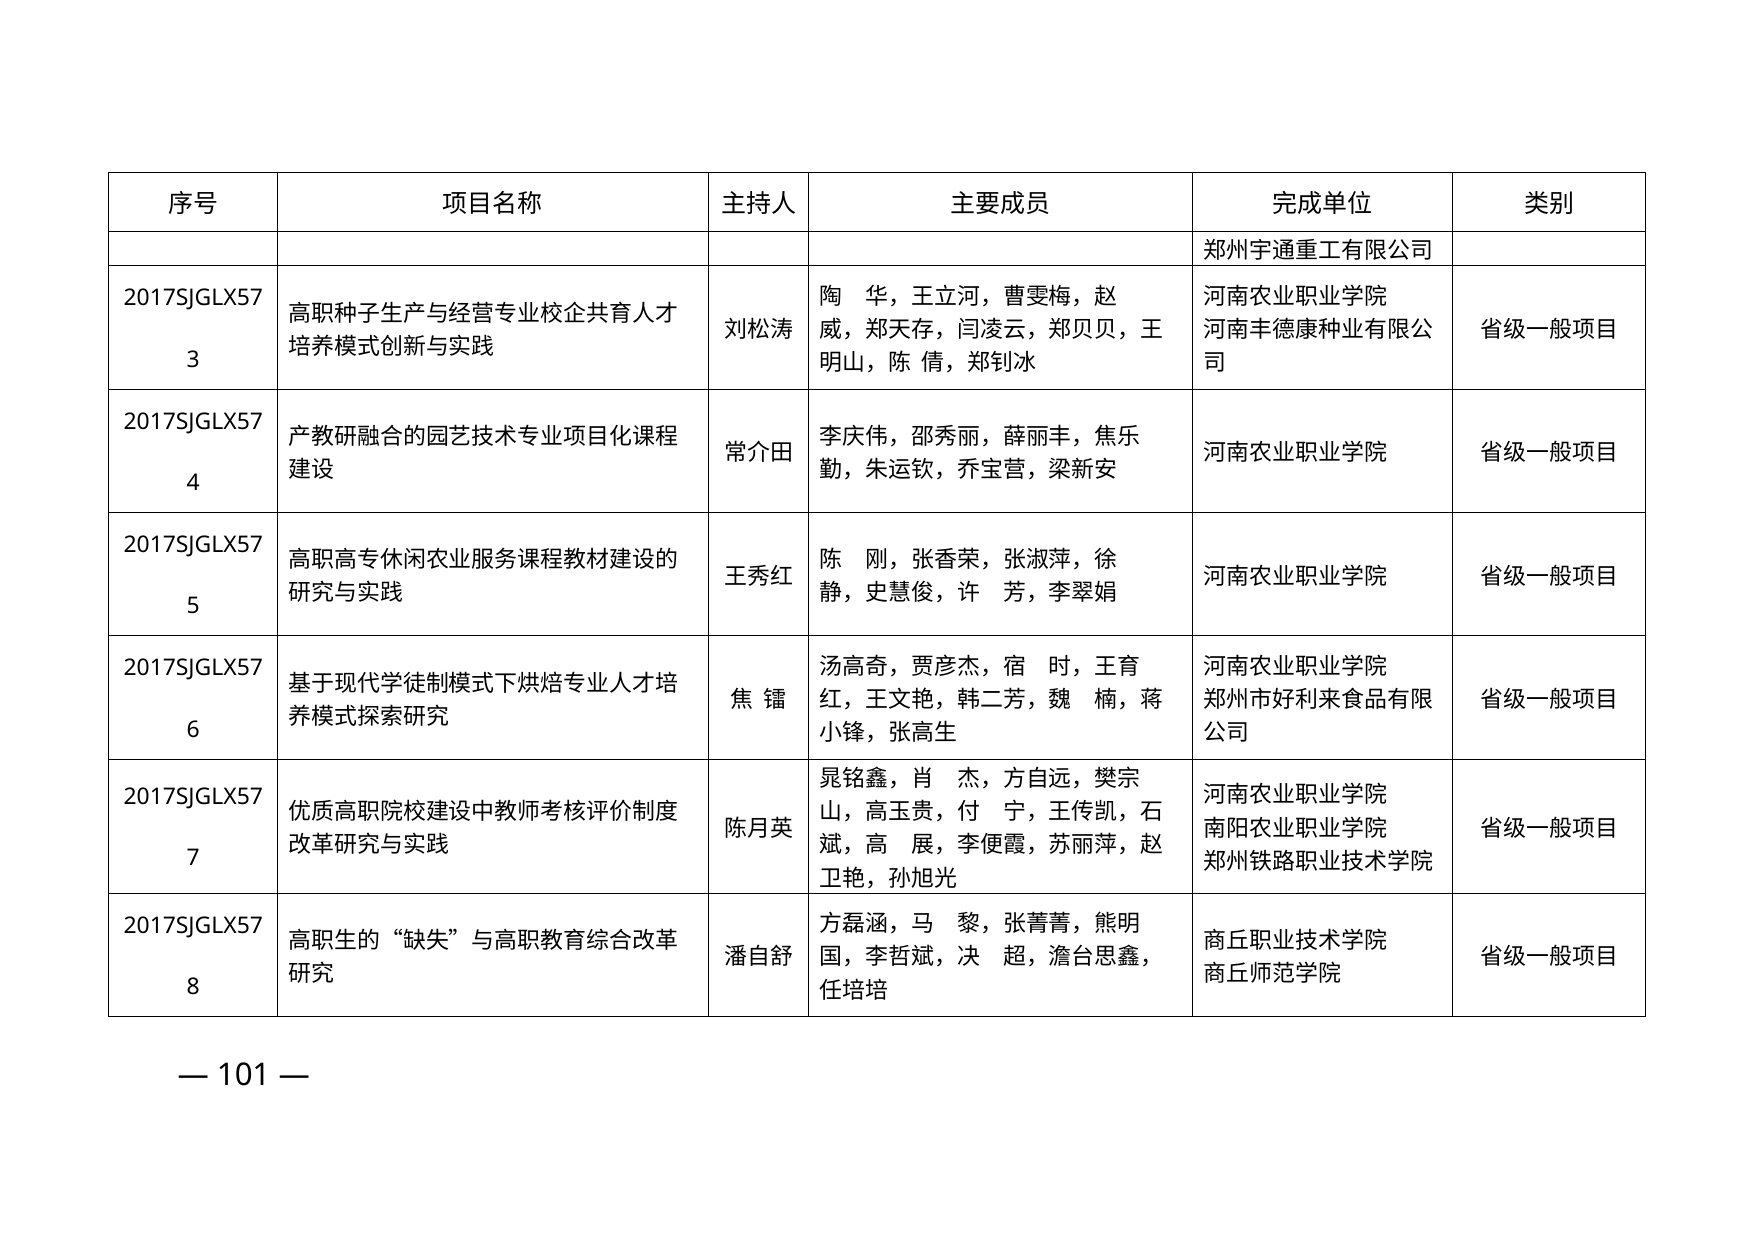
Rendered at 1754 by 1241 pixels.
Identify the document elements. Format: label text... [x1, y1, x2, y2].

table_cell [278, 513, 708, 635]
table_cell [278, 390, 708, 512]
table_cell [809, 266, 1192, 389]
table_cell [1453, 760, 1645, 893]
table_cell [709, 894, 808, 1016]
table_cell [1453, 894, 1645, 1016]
table_header 项目名称 [278, 173, 708, 231]
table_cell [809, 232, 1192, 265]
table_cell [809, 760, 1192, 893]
table_header 主要成员 [809, 173, 1192, 231]
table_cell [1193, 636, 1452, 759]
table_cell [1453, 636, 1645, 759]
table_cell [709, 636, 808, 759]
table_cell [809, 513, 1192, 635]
table_header 完成单位 [1193, 173, 1452, 231]
table_header 类别 [1453, 173, 1645, 231]
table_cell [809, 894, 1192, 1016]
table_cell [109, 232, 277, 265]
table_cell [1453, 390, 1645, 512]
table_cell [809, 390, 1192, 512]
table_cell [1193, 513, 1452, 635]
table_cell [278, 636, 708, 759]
table_header 主持人 [709, 173, 808, 231]
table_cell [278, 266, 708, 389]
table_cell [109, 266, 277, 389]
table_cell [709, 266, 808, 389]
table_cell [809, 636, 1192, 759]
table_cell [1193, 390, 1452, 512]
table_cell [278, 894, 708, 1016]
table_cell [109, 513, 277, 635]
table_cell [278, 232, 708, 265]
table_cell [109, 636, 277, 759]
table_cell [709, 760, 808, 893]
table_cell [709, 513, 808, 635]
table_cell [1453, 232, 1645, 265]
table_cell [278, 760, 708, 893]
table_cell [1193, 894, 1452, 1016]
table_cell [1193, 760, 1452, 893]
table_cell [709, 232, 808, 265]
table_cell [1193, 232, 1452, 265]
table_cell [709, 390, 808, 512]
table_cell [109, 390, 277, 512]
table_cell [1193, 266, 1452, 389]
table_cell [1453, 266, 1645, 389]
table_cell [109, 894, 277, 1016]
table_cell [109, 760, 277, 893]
table_header 序号 [109, 173, 277, 231]
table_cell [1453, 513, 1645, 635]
